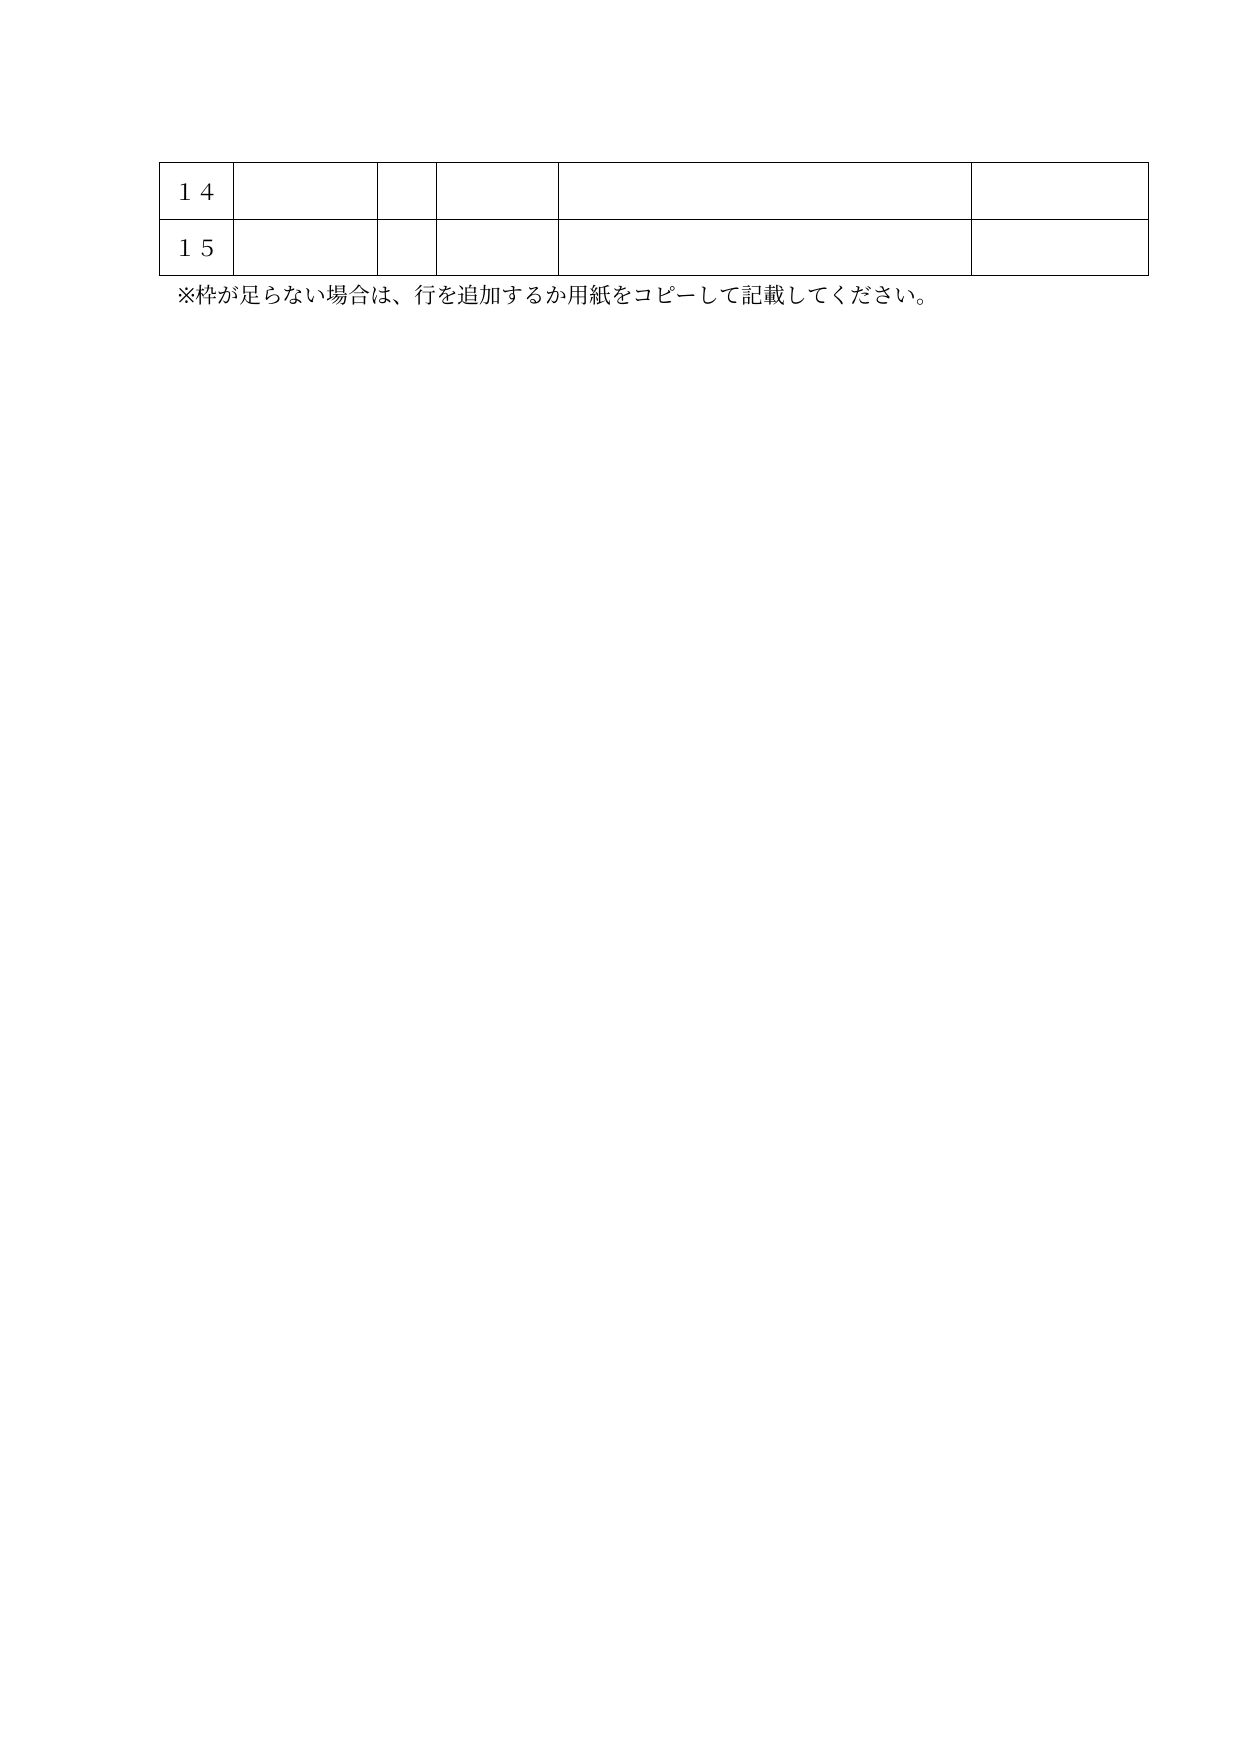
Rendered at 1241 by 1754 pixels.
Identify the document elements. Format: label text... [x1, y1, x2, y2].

table_cell [437, 220, 558, 275]
table_cell [437, 163, 558, 218]
table_cell [234, 163, 377, 218]
table_cell [972, 220, 1148, 275]
table_cell [559, 220, 971, 275]
table_cell [234, 220, 377, 275]
text ※枠が足らない場合は、行を追加するか用紙をコピーして記載してください。 [177, 276, 1063, 311]
table_cell [559, 163, 971, 218]
table_cell [972, 163, 1148, 218]
table_cell [378, 220, 436, 275]
table_cell [378, 163, 436, 218]
table_cell １５ [160, 220, 233, 275]
table_cell １４ [160, 163, 233, 218]
